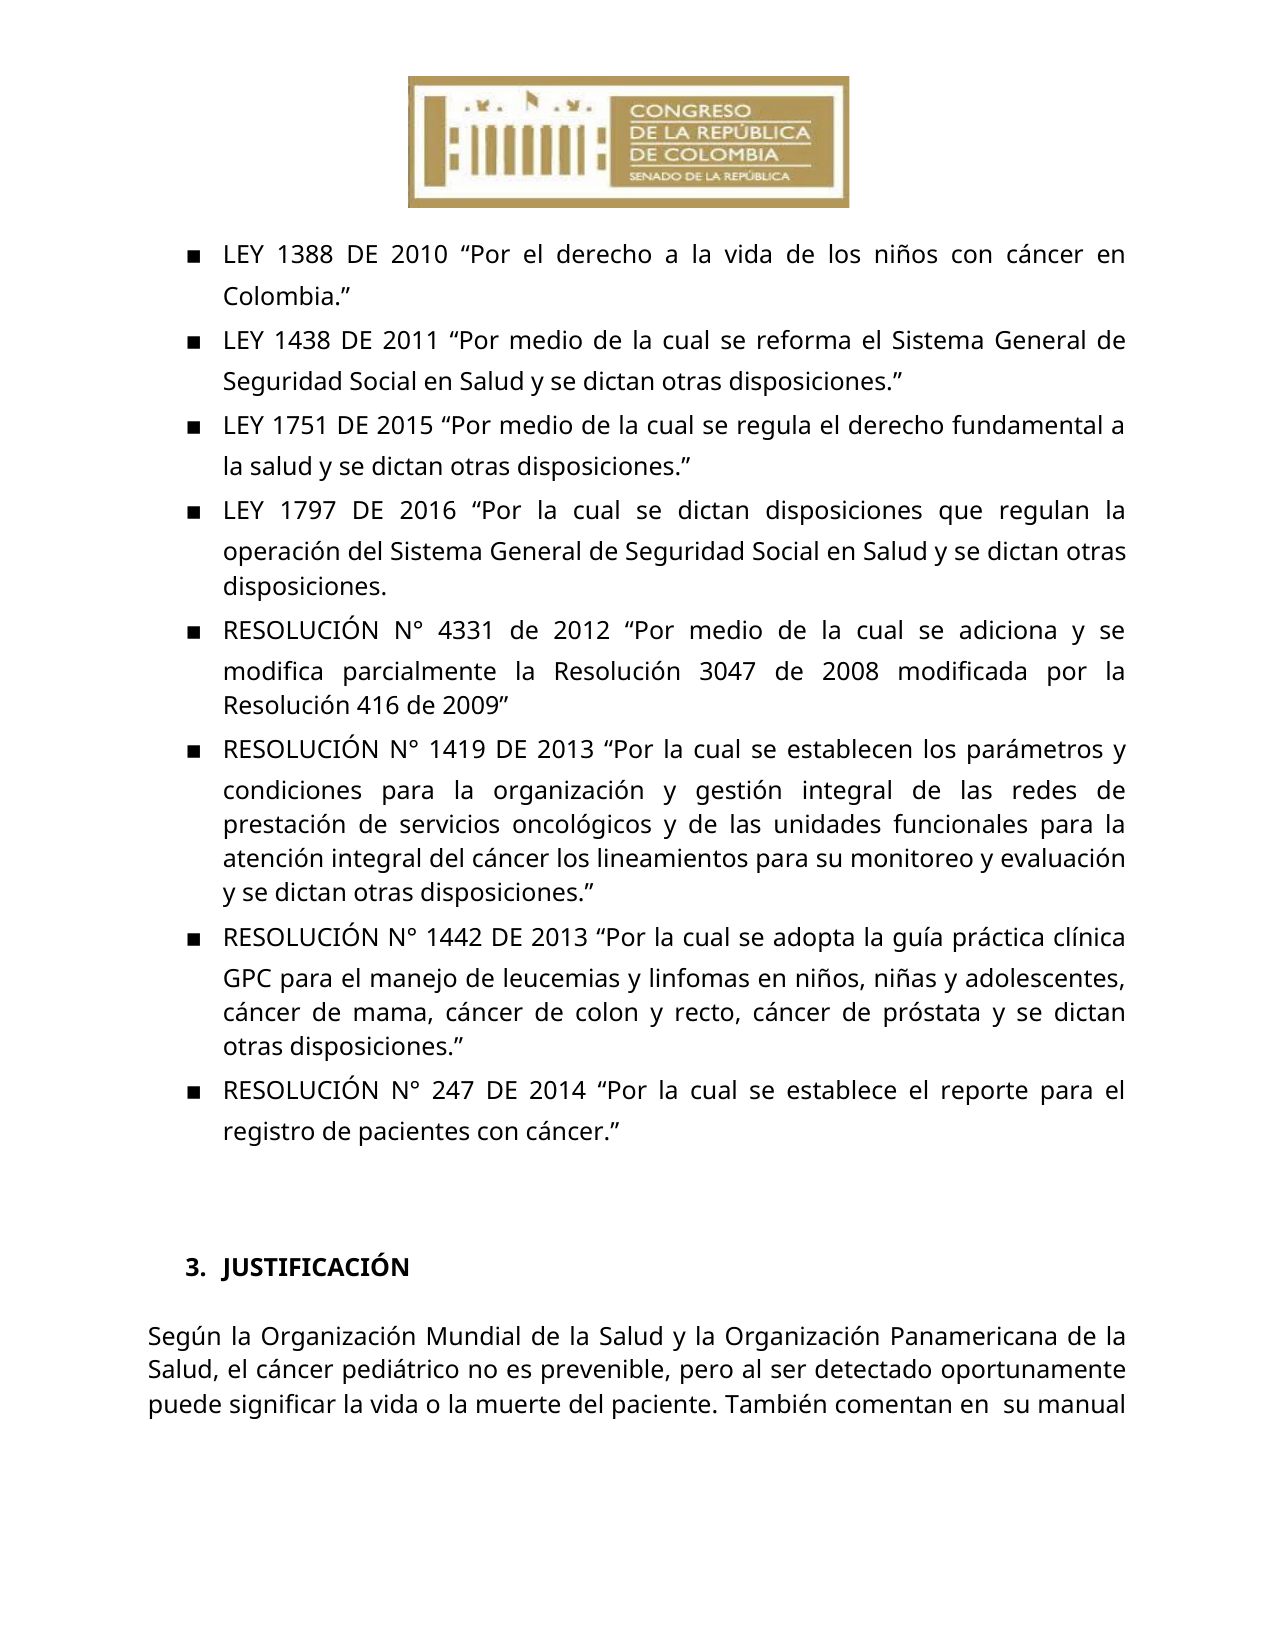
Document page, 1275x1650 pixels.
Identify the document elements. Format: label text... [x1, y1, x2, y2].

list LEY 1438 DE 2011 “Por medio de la cual se reforma el Sistema General de Seguridad Social en Salud y se dictan otras disposiciones.” [185, 312, 1127, 397]
list RESOLUCIÓN N° 247 DE 2014 “Por la cual se establece el reporte para el registro de pacientes con cáncer.” [185, 1062, 1127, 1148]
list JUSTIFICACIÓN [185, 1250, 1127, 1284]
list RESOLUCIÓN N° 1419 DE 2013 “Por la cual se establecen los parámetros y condiciones para la organización y gestión integral de las redes de prestación de servicios oncológicos y de las unidades funcionales para la atención integral del cáncer los lineamientos para su monitoreo y evaluación y se dictan otras disposiciones.” [185, 722, 1127, 909]
picture [408, 76, 850, 208]
list LEY 1797 DE 2016 “Por la cual se dictan disposiciones que regulan la operación del Sistema General de Seguridad Social en Salud y se dictan otras disposiciones. [185, 483, 1127, 602]
list LEY 1388 DE 2010 “Por el derecho a la vida de los niños con cáncer en Colombia.” [185, 227, 1127, 312]
list LEY 1751 DE 2015 “Por medio de la cual se regula el derecho fundamental a la salud y se dictan otras disposiciones.” [185, 397, 1127, 483]
list RESOLUCIÓN N° 1442 DE 2013 “Por la cual se adopta la guía práctica clínica GPC para el manejo de leucemias y linfomas en niños, niñas y adolescentes, cáncer de mama, cáncer de colon y recto, cáncer de próstata y se dictan otras disposiciones.” [185, 909, 1127, 1062]
list RESOLUCIÓN N° 4331 de 2012 “Por medio de la cual se adiciona y se modifica parcialmente la Resolución 3047 de 2008 modificada por la Resolución 416 de 2009” [185, 602, 1127, 722]
